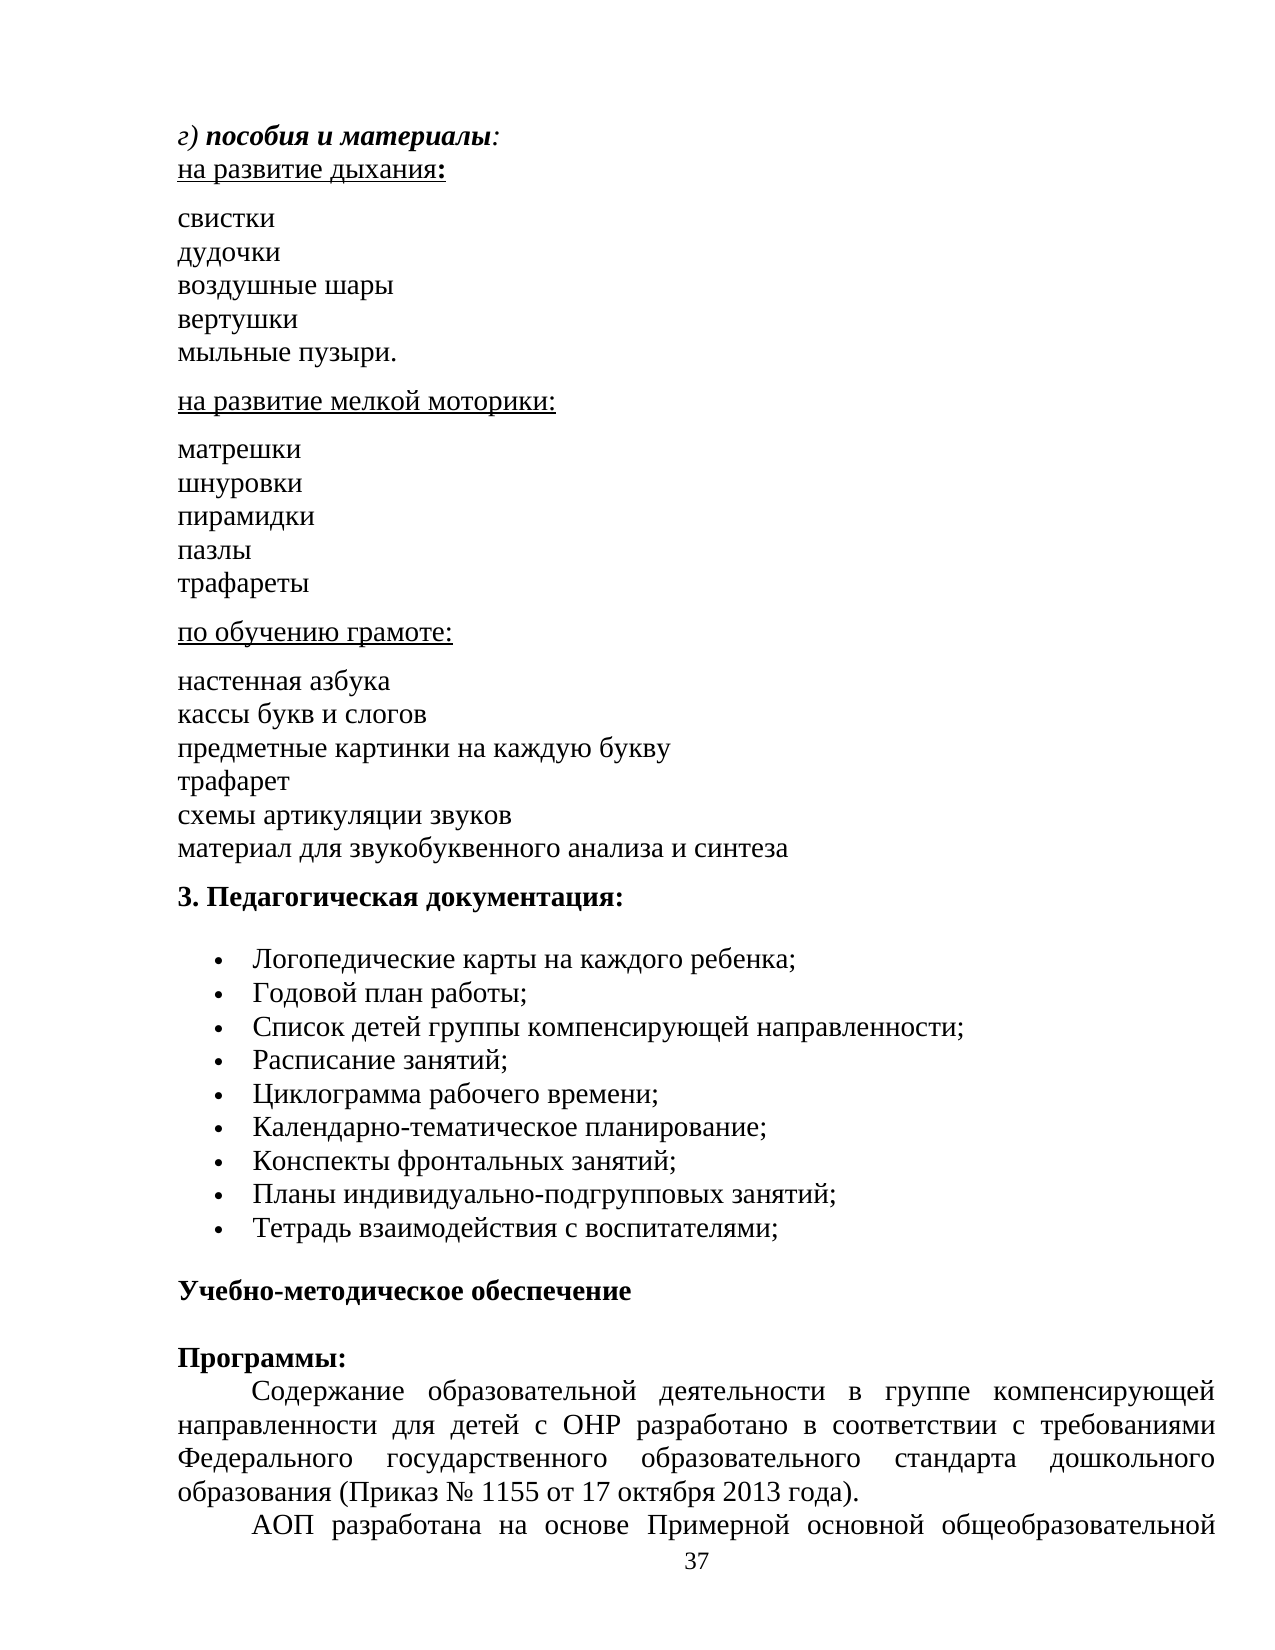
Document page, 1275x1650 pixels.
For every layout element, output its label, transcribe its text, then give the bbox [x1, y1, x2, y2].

list Расписание занятий; [215, 1042, 1216, 1076]
list Циклограмма рабочего времени; [215, 1076, 1216, 1109]
text 3. Педагогическая документация: [177, 879, 1216, 912]
text на развитие мелкой моторики: [177, 383, 1216, 416]
text Учебно-методическое обеспечение [177, 1273, 1216, 1306]
text по обучению грамоте: [177, 614, 1216, 648]
text настенная азбука кассы букв и слогов предметные картинки на каждую букву трафарет схемы артикуляции звуков материал для звукобуквенного анализа и синтеза [177, 663, 1216, 864]
text Программы: [177, 1340, 1216, 1373]
list Логопедические карты на каждого ребенка; [215, 942, 1216, 975]
list Конспекты фронтальных занятий; [215, 1143, 1216, 1176]
list Годовой план работы; [215, 975, 1216, 1009]
list Планы индивидуально-подгрупповых занятий; [215, 1176, 1216, 1210]
list Календарно-тематическое планирование; [215, 1109, 1216, 1143]
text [177, 1507, 1216, 1541]
text г) пособия и материалы: на развитие дыхания: [177, 118, 1216, 185]
text Содержание образовательной деятельности в группе компенсирующей направленности для детей с ОНР разработано в соответствии с требованиями Федерального государственного образовательного стандарта дошкольного образования (Приказ № 1155 от 17 октября 2013 года). [177, 1373, 1216, 1507]
text матрешки шнуровки пирамидки пазлы трафареты [177, 431, 1216, 599]
list Тетрадь взаимодействия с воспитателями; [215, 1210, 1216, 1243]
text свистки дудочки воздушные шары вертушки мыльные пузыри. [177, 200, 1216, 368]
list Список детей группы компенсирующей направленности; [215, 1009, 1216, 1042]
